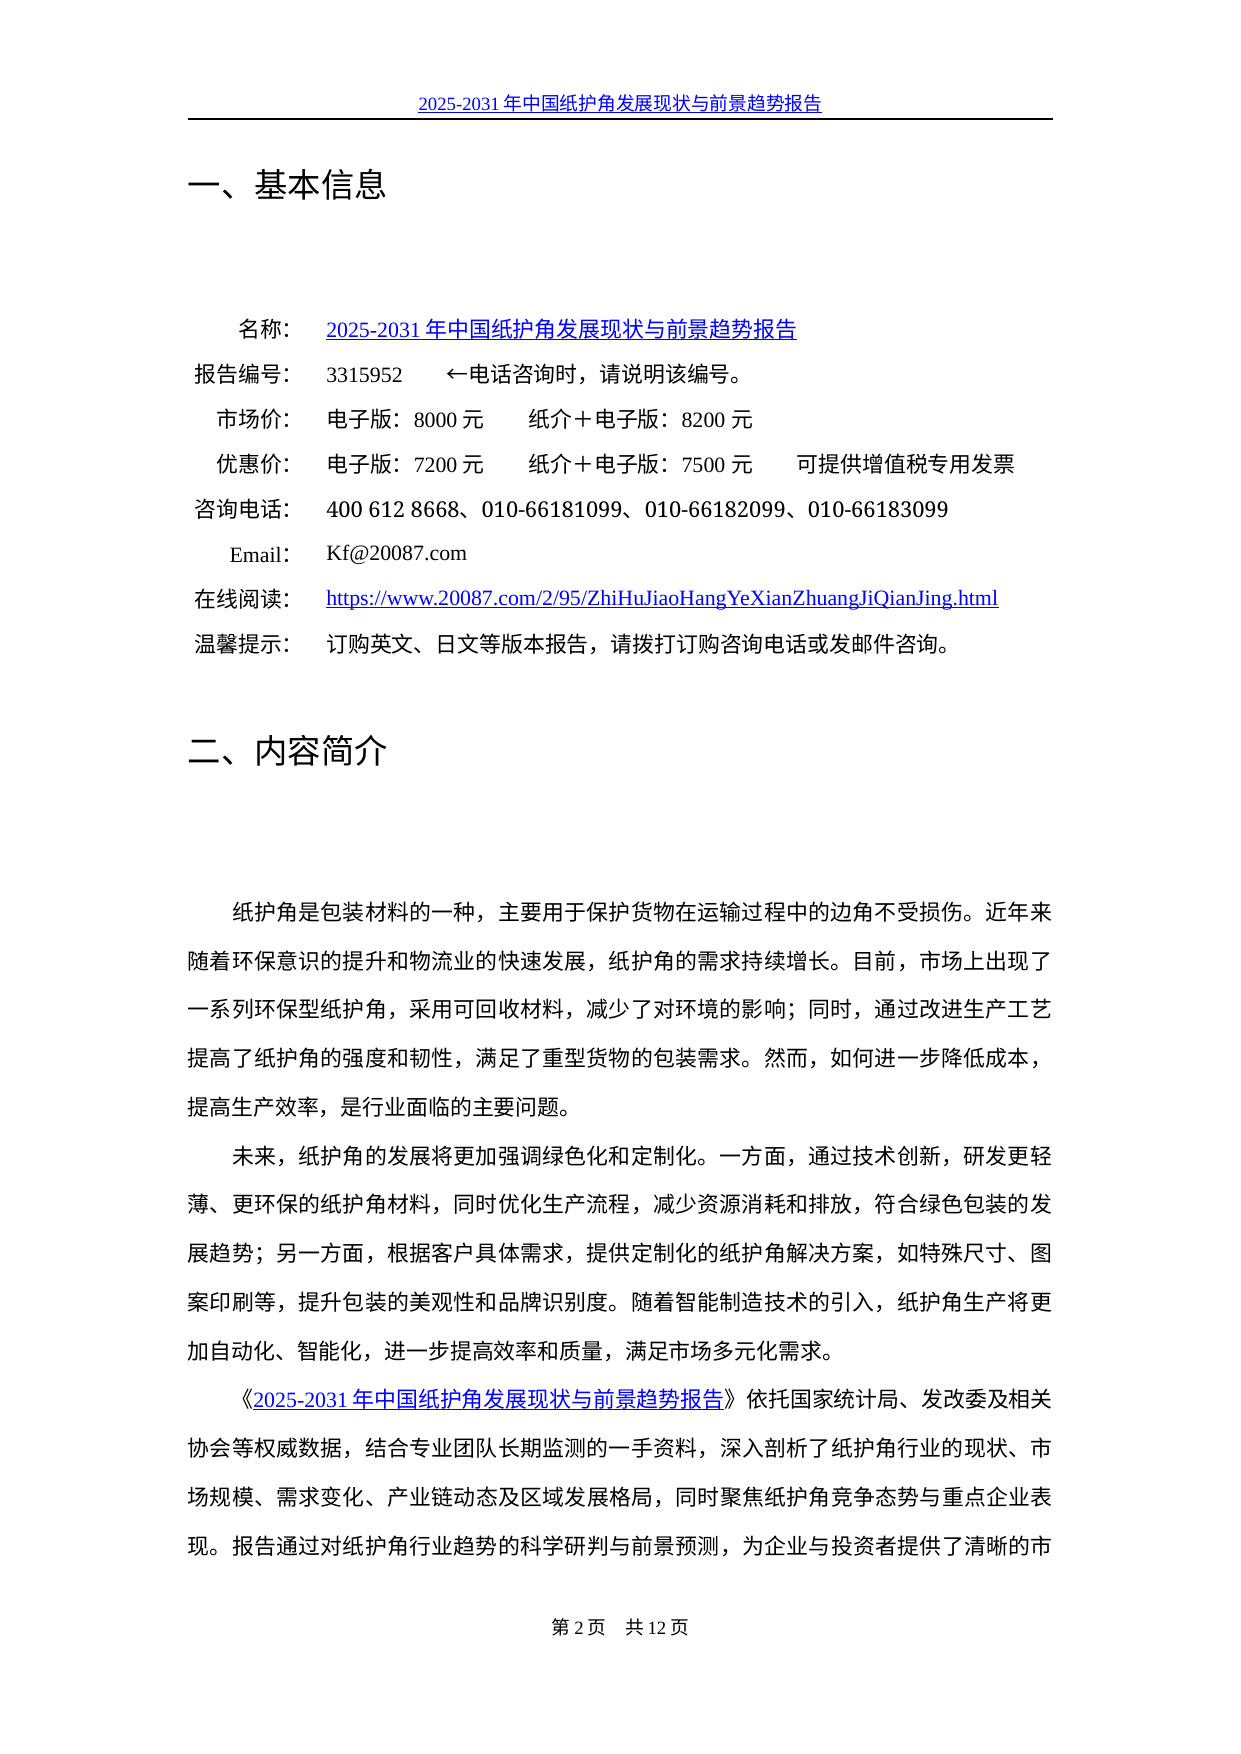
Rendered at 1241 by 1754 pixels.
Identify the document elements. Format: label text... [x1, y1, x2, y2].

table_cell 400 612 8668、010-66181099、010-66182099、010-66183099 [315, 492, 1073, 537]
title 一、基本信息 [187, 150, 1053, 215]
table_cell 电子版：7200 元 纸介＋电子版：7500 元 可提供增值税专用发票 [315, 447, 1073, 492]
table_cell 咨询电话： [167, 492, 315, 537]
table_cell 3315952 ←电话咨询时，请说明该编号。 [315, 357, 1073, 402]
table_cell 在线阅读： [167, 582, 315, 627]
table_cell [315, 582, 1073, 627]
table_cell 电子版：8000 元 纸介＋电子版：8200 元 [315, 402, 1073, 447]
table_cell 报告编号： [167, 357, 315, 402]
table_cell 订购英文、日文等版本报告，请拨打订购咨询电话或发邮件咨询。 [315, 627, 1073, 672]
table_cell Email： [167, 537, 315, 582]
table_cell 市场价： [167, 402, 315, 447]
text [187, 894, 1053, 1561]
table_cell Kf@20087.com [315, 537, 1073, 582]
table_header 名称： [167, 312, 315, 357]
table_cell 温馨提示： [167, 627, 315, 672]
title 二、内容简介 [187, 717, 1053, 782]
table_header 2025-2031年中国纸护角发展现状与前景趋势报告 [315, 312, 1073, 357]
table_cell 优惠价： [167, 447, 315, 492]
